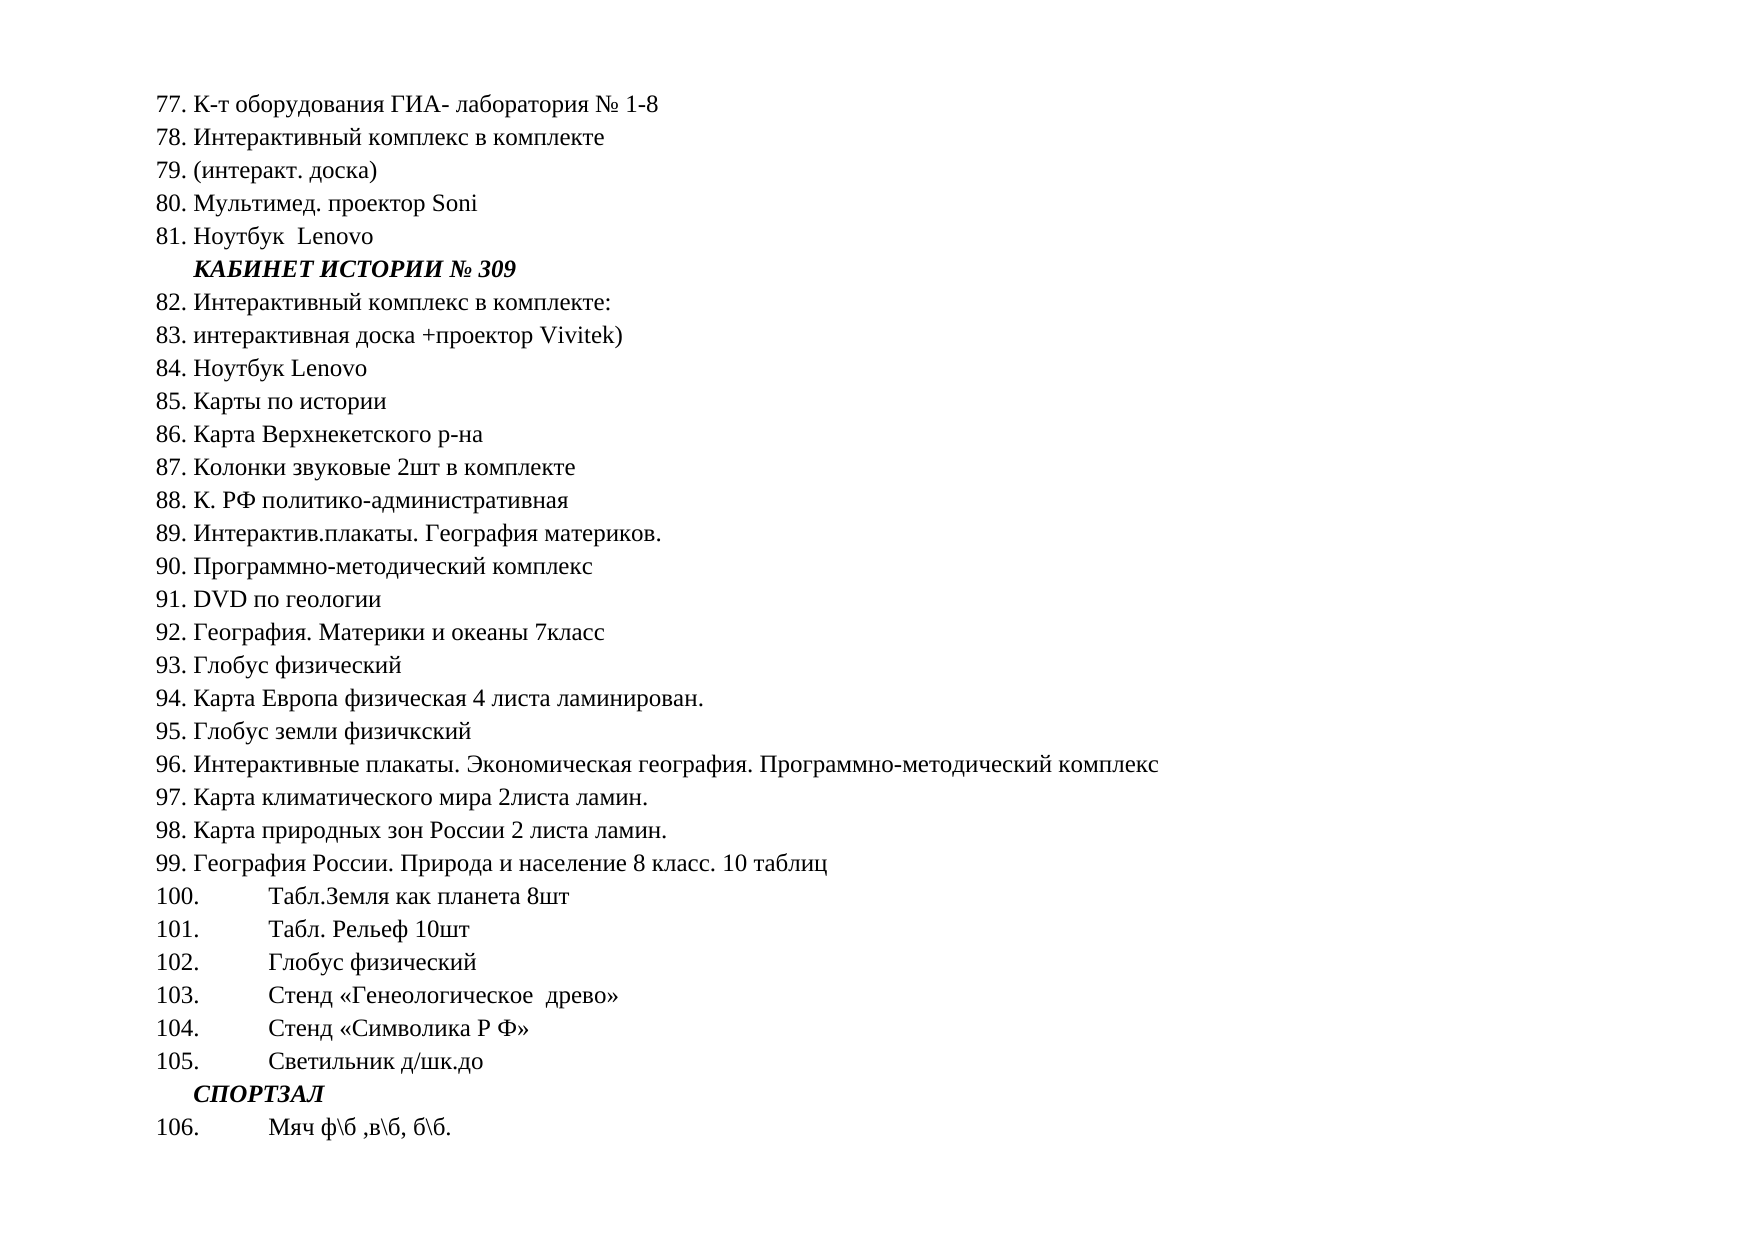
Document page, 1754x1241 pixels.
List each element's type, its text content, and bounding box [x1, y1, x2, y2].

list Глобус физический [156, 650, 1636, 679]
list География. Материки и океаны 7класс [156, 617, 1636, 646]
list Карта Верхнекетского р-на [156, 419, 1636, 448]
list Глобус земли физичкский [156, 716, 1636, 745]
list Программно-методический комплекс [156, 551, 1636, 580]
list Карты по истории [156, 386, 1636, 414]
list (интеракт. доска) [156, 155, 1636, 183]
list Стенд «Генеологическое древо» [156, 980, 1636, 1009]
list К. РФ политико-административная [156, 485, 1636, 514]
list интерактивная доска +проектор Vivitek) [156, 320, 1636, 348]
list Колонки звуковые 2шт в комплекте [156, 452, 1636, 481]
list Мультимед. проектор Soni [156, 188, 1636, 216]
list Интерактив.плакаты. География материков. [156, 518, 1636, 547]
text СПОРТЗАЛ [193, 1079, 1636, 1108]
list Ноутбук Lenovo [156, 353, 1636, 382]
list Светильник д/шк.до [156, 1046, 1636, 1075]
text КАБИНЕТ ИСТОРИИ № 309 [193, 254, 1636, 282]
list Ноутбук Lenovo [156, 221, 1636, 249]
list Интерактивный комплекс в комплекте [156, 122, 1636, 150]
list Глобус физический [156, 947, 1636, 976]
list Табл. Рельеф 10шт [156, 914, 1636, 943]
list Карта Европа физическая 4 листа ламинирован. [156, 683, 1636, 712]
list География России. Природа и население 8 класс. 10 таблиц [156, 848, 1636, 877]
list Стенд «Символика Р Ф» [156, 1013, 1636, 1042]
list К-т оборудования ГИА- лаборатория № 1-8 [156, 89, 1636, 117]
list Мяч ф\б ,в\б, б\б. [156, 1112, 1636, 1141]
list Карта климатического мира 2листа ламин. [156, 782, 1636, 811]
list Карта природных зон России 2 листа ламин. [156, 815, 1636, 844]
list Интерактивный комплекс в комплекте: [156, 287, 1636, 316]
list DVD по геологии [156, 584, 1636, 613]
list Табл.Земля как планета 8шт [156, 881, 1636, 910]
list Интерактивные плакаты. Экономическая география. Программно-методический комплекс [156, 749, 1636, 778]
